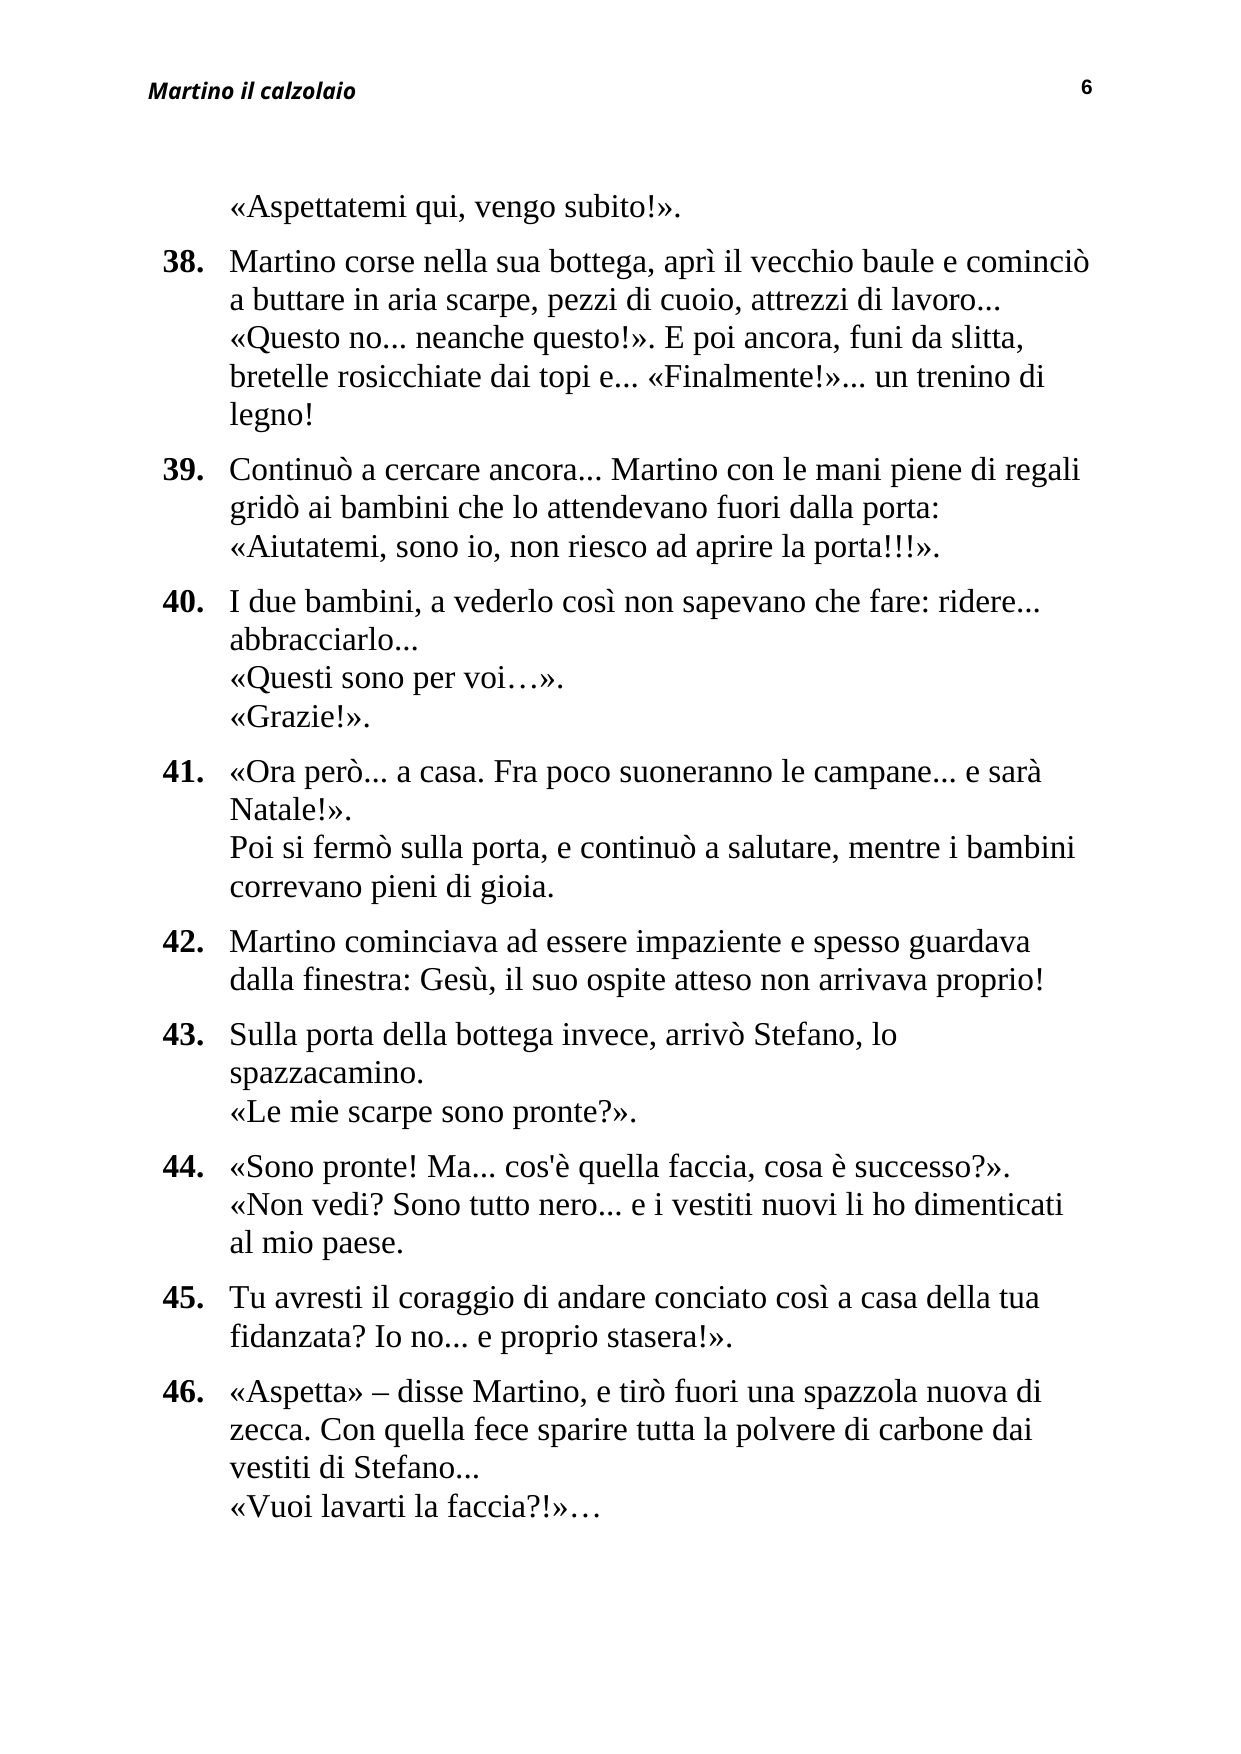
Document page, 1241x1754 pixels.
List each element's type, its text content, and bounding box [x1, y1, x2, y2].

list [162, 148, 1092, 224]
list «Aspetta» – disse Martino, e tirò fuori una spazzola nuova di zecca. Con quella fece sparire tutta la polvere di carbone dai vestiti di Stefano... «Vuoi lavarti la faccia?!»… [162, 1371, 1092, 1524]
list «Sono pronte! Ma... cos'è quella faccia, cosa è successo?». «Non vedi? Sono tutto nero... e i vestiti nuovi li ho dimenticati al mio paese. [162, 1146, 1092, 1261]
list «Ora però... a casa. Fra poco suoneranno le campane... e sarà Natale!». Poi si fermò sulla porta, e continuò a salutare, mentre i bambini correvano pieni di gioia. [162, 751, 1092, 904]
list Continuò a cercare ancora... Martino con le mani piene di regali gridò ai bambini che lo attendevano fuori dalla porta: «Aiutatemi, sono io, non riesco ad aprire la porta!!!». [162, 449, 1092, 564]
list Martino cominciava ad essere impaziente e spesso guardava dalla finestra: Gesù, il suo ospite atteso non arrivava proprio! [162, 921, 1092, 998]
list Martino corse nella sua bottega, aprì il vecchio baule e cominciò a buttare in aria scarpe, pezzi di cuoio, attrezzi di lavoro... «Questo no... neanche questo!». E poi ancora, funi da slitta, bretelle rosicchiate dai topi e... «Finalmente!»... un trenino di legno! [162, 241, 1092, 433]
list Tu avresti il coraggio di andare conciato così a casa della tua fidanzata? Io no... e proprio stasera!». [162, 1278, 1092, 1354]
list I due bambini, a vederlo così non sapevano che fare: ridere... abbracciarlo... «Questi sono per voi…». «Grazie!». [162, 581, 1092, 734]
list Sulla porta della bottega invece, arrivò Stefano, lo spazzacamino. «Le mie scarpe sono pronte?». [162, 1014, 1092, 1129]
